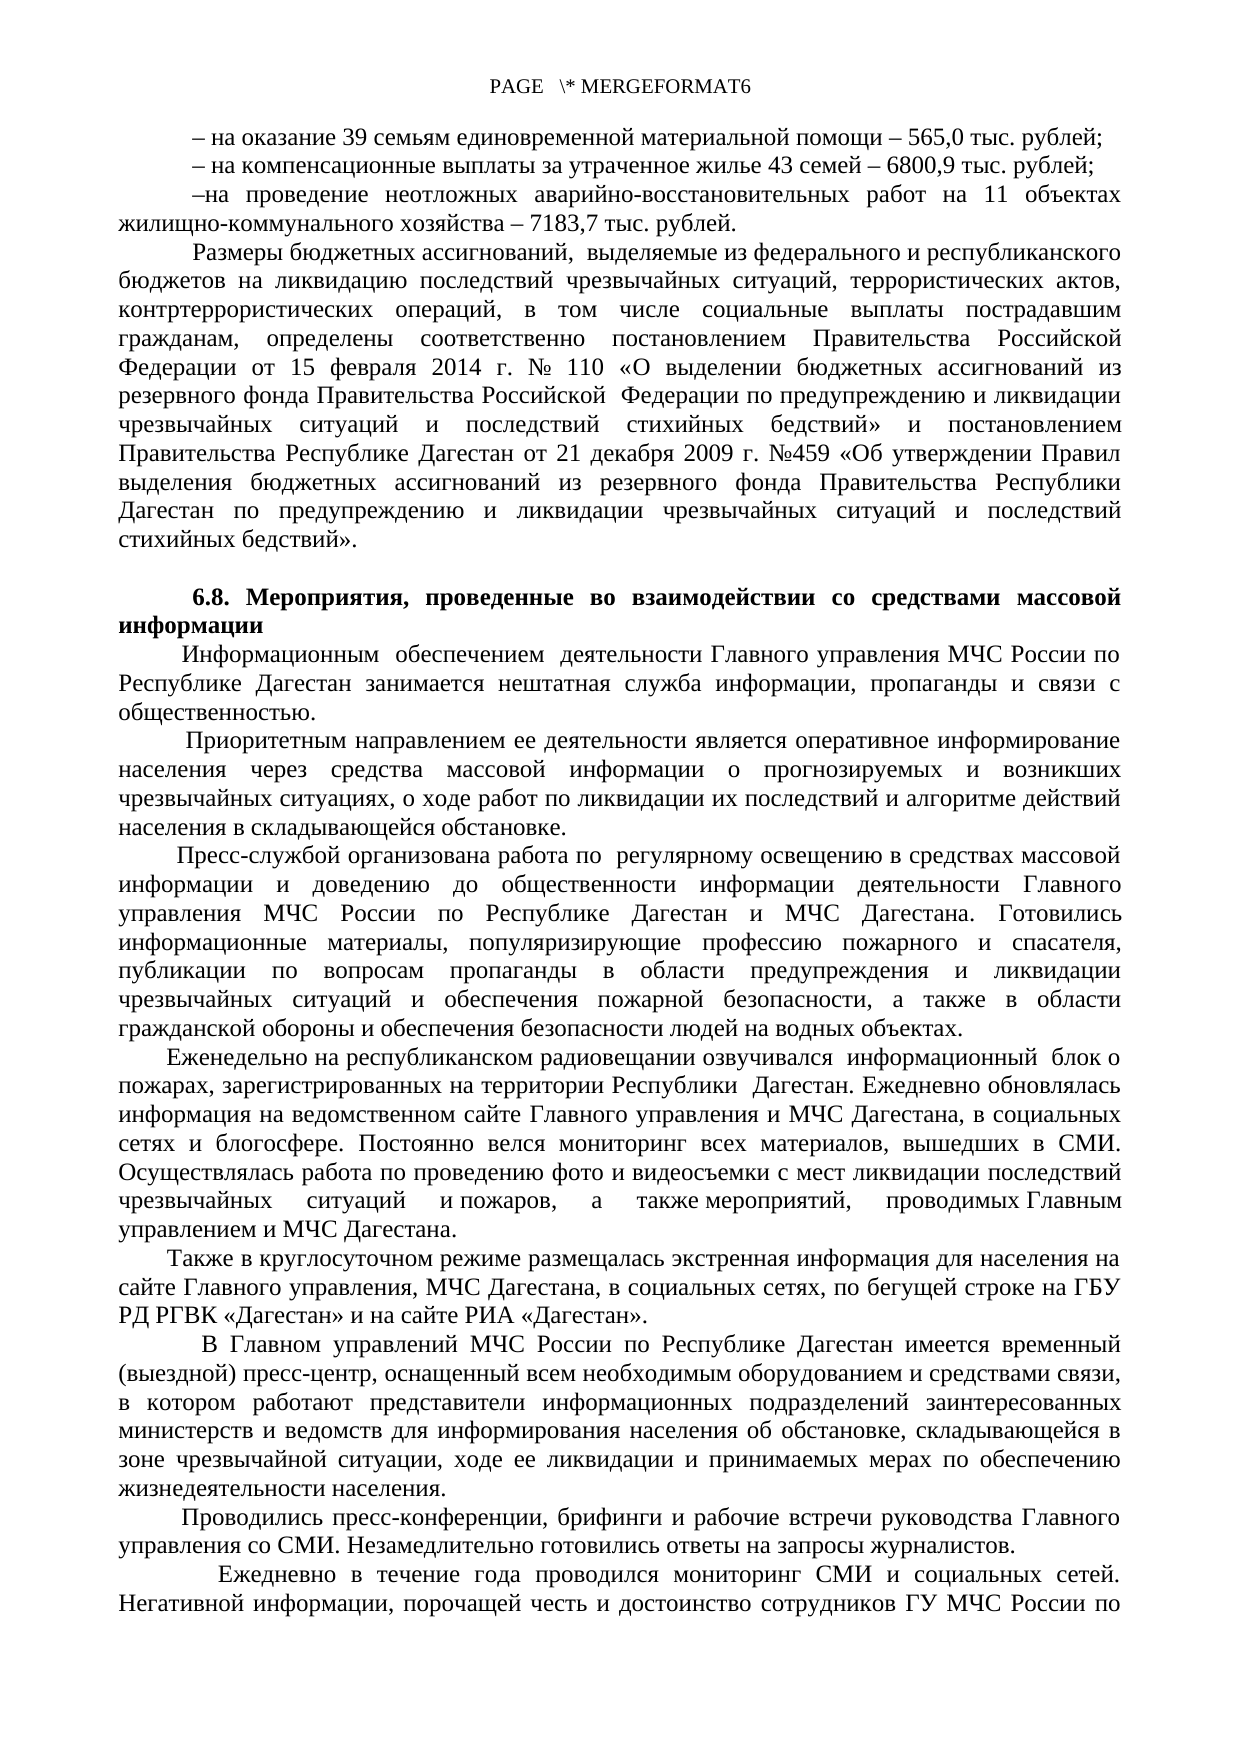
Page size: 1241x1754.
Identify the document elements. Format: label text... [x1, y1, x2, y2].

text –на проведение неотложных аварийно-восстановительных работ на 11 объектах жилищно-коммунального хозяйства – 7183,7 тыс. рублей. [118, 179, 1122, 237]
text Пресс-службой организована работа по регулярному освещению в средствах массовой информации и доведению до общественности информации деятельности Главного управления МЧС России по Республике Дагестан и МЧС Дагестана. Готовились информационные материалы, популяризирующие профессию пожарного и спасателя, публикации по вопросам пропаганды в области предупреждения и ликвидации чрезвычайных ситуаций и обеспечения пожарной безопасности, а также в области гражданской обороны и обеспечения безопасности людей на водных объектах. [118, 841, 1122, 1042]
text Проводились пресс-конференции, брифинги и рабочие встречи руководства Главного управления со СМИ. Незамедлительно готовились ответы на запросы журналистов. [118, 1502, 1122, 1559]
text Информационным обеспечением деятельности Главного управления МЧС России по Республике Дагестан занимается нештатная служба информации, пропаганды и связи с общественностью. [118, 639, 1122, 726]
text 6.8. Мероприятия, проведенные во взаимодействии со средствами массовой информации [118, 582, 1122, 639]
text – на оказание 39 семьям единовременной материальной помощи – 565,0 тыс. рублей; [118, 122, 1122, 151]
text Приоритетным направлением ее деятельности является оперативное информирование населения через средства массовой информации о прогнозируемых и возникших чрезвычайных ситуациях, о ходе работ по ликвидации их последствий и алгоритме действий населения в складывающейся обстановке. [118, 726, 1122, 841]
text В Главном управлений МЧС России по Республике Дагестан имеется временный (выездной) пресс-центр, оснащенный всем необходимым оборудованием и средствами связи, в котором работают представители информационных подразделений заинтересованных министерств и ведомств для информирования населения об обстановке, складывающейся в зоне чрезвычайной ситуации, ходе ее ликвидации и принимаемых мерах по обеспечению жизнедеятельности населения. [118, 1329, 1122, 1502]
text Также в круглосуточном режиме размещалась экстренная информация для населения на сайте Главного управления, МЧС Дагестана, в социальных сетях, по бегущей строке на ГБУ РД РГВК «Дагестан» и на сайте РИА «Дагестан». [118, 1243, 1122, 1329]
text – на компенсационные выплаты за утраченное жилье 43 семей – 6800,9 тыс. рублей; [118, 151, 1122, 179]
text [118, 1559, 1122, 1617]
text Размеры бюджетных ассигнований, выделяемые из федерального и республиканского бюджетов на ликвидацию последствий чрезвычайных ситуаций, террористических актов, контртеррористических операций, в том числе социальные выплаты пострадавшим гражданам, определены соответственно постановлением Правительства Российской Федерации от 15 февраля . № 110 «О выделении бюджетных ассигнований из резервного фонда Правительства Российской Федерации по предупреждению и ликвидации чрезвычайных ситуаций и последствий стихийных бедствий» и постановлением Правительства Республике Дагестан от 21 декабря . №459 «Об утверждении Правил выделения бюджетных ассигнований из резервного фонда Правительства Республики Дагестан по предупреждению и ликвидации чрезвычайных ситуаций и последствий стихийных бедствий». [118, 237, 1122, 553]
text Еженедельно на республиканском радиовещании озвучивался информационный блок о пожарах, зарегистрированных на территории Республики Дагестан. Ежедневно обновлялась информация на ведомственном сайте Главного управления и МЧС Дагестана, в социальных сетях и блогосфере. Постоянно велся мониторинг всех материалов, вышедших в СМИ. Осуществлялась работа по проведению фото и видеосъемки с мест ликвидации последствий чрезвычайных ситуаций и пожаров, а также мероприятий, проводимых Главным управлением и МЧС Дагестана. [118, 1042, 1122, 1243]
